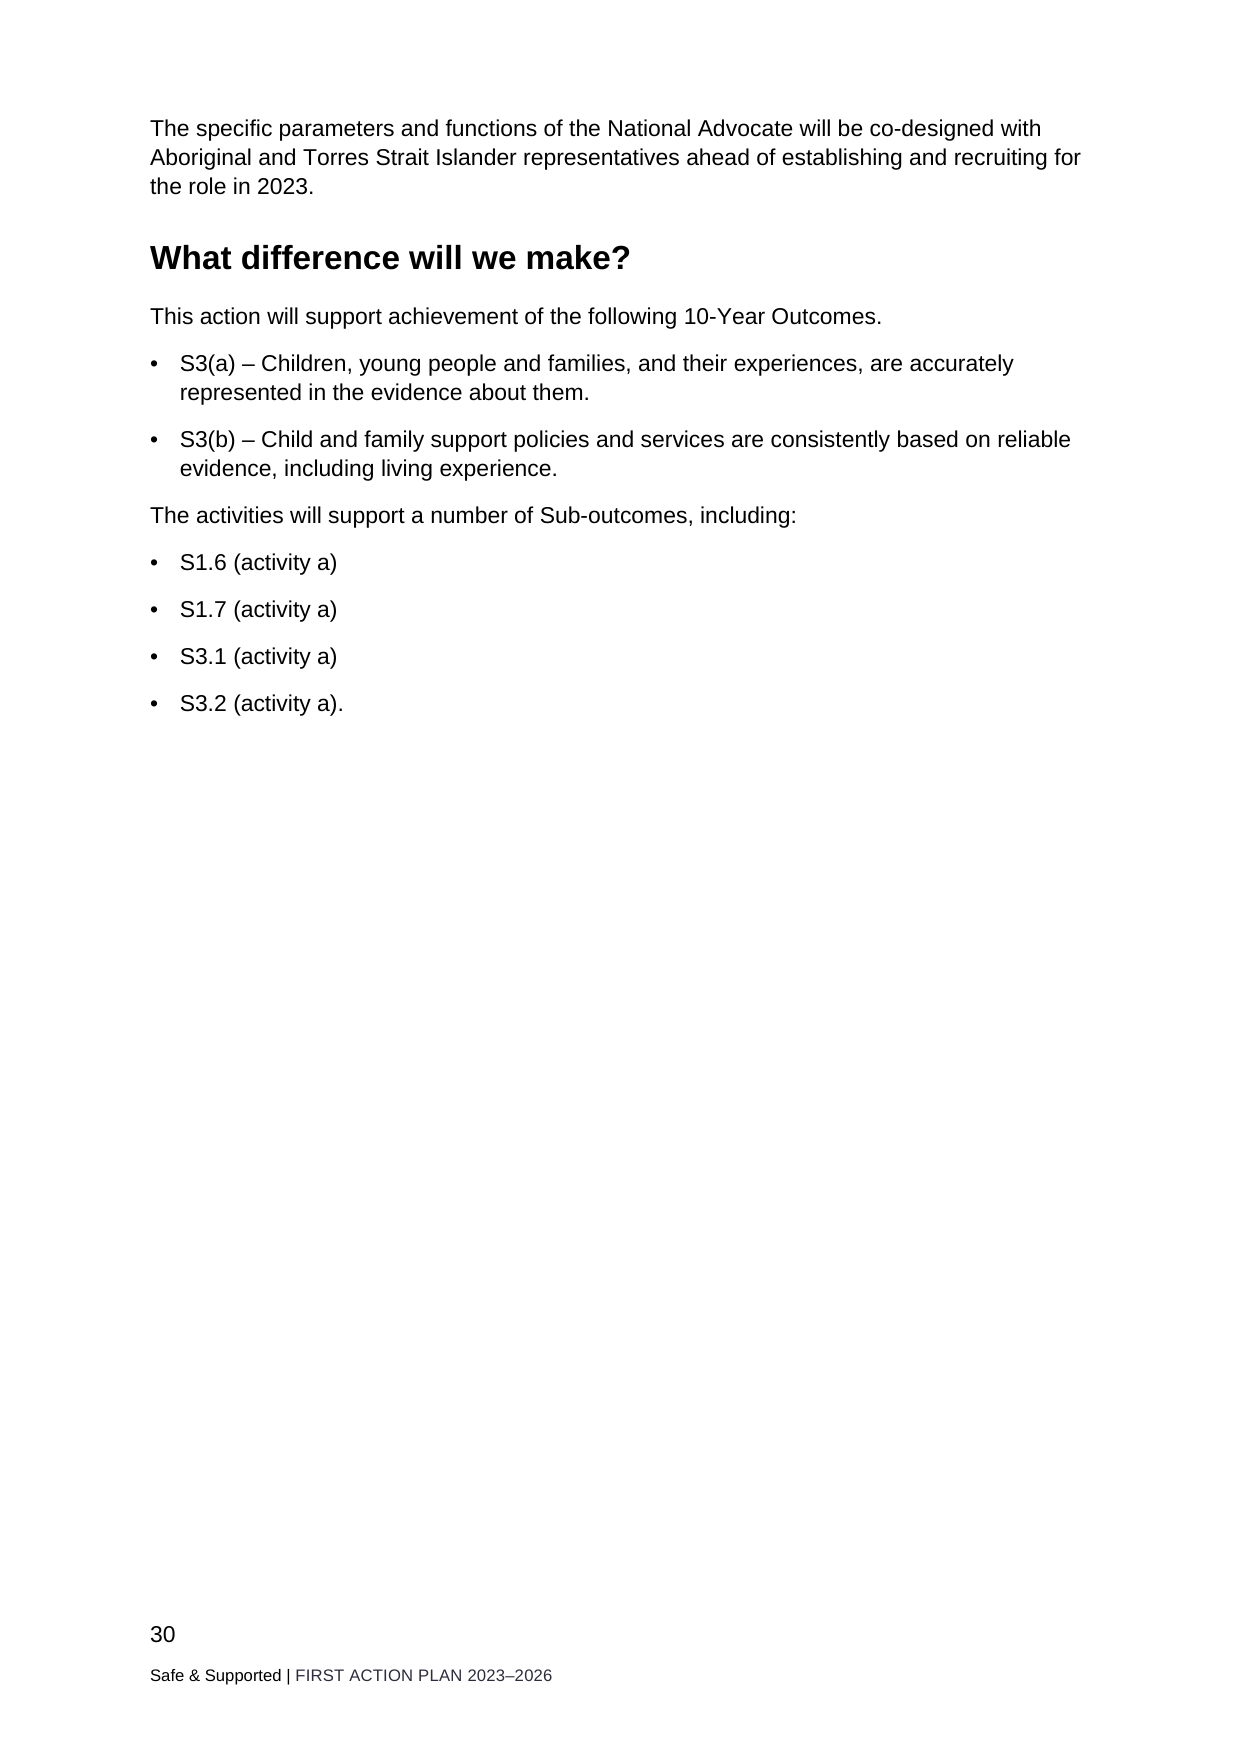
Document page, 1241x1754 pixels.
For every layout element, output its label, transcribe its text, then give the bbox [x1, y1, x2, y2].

text • S1.6 (activity a) [150, 546, 1090, 575]
text The activities will support a number of Sub-outcomes, including: [150, 499, 1090, 528]
subtitle What difference will we make? [150, 235, 1090, 277]
text • S3(b) – Child and family support policies and services are consistently based on reliable evidence, including living experience. [150, 423, 1090, 482]
text • S1.7 (activity a) [150, 593, 1090, 622]
text This action will support achievement of the following 10-Year Outcomes. [150, 300, 1090, 329]
text The specific parameters and functions of the National Advocate will be co-designed with Aboriginal and Torres Strait Islander representatives ahead of establishing and recruiting for the role in 2023. [150, 112, 1090, 199]
text • S3(a) – Children, young people and families, and their experiences, are accurately represented in the evidence about them. [150, 347, 1090, 406]
text • S3.1 (activity a) [150, 640, 1090, 669]
text • S3.2 (activity a). [150, 687, 1090, 716]
